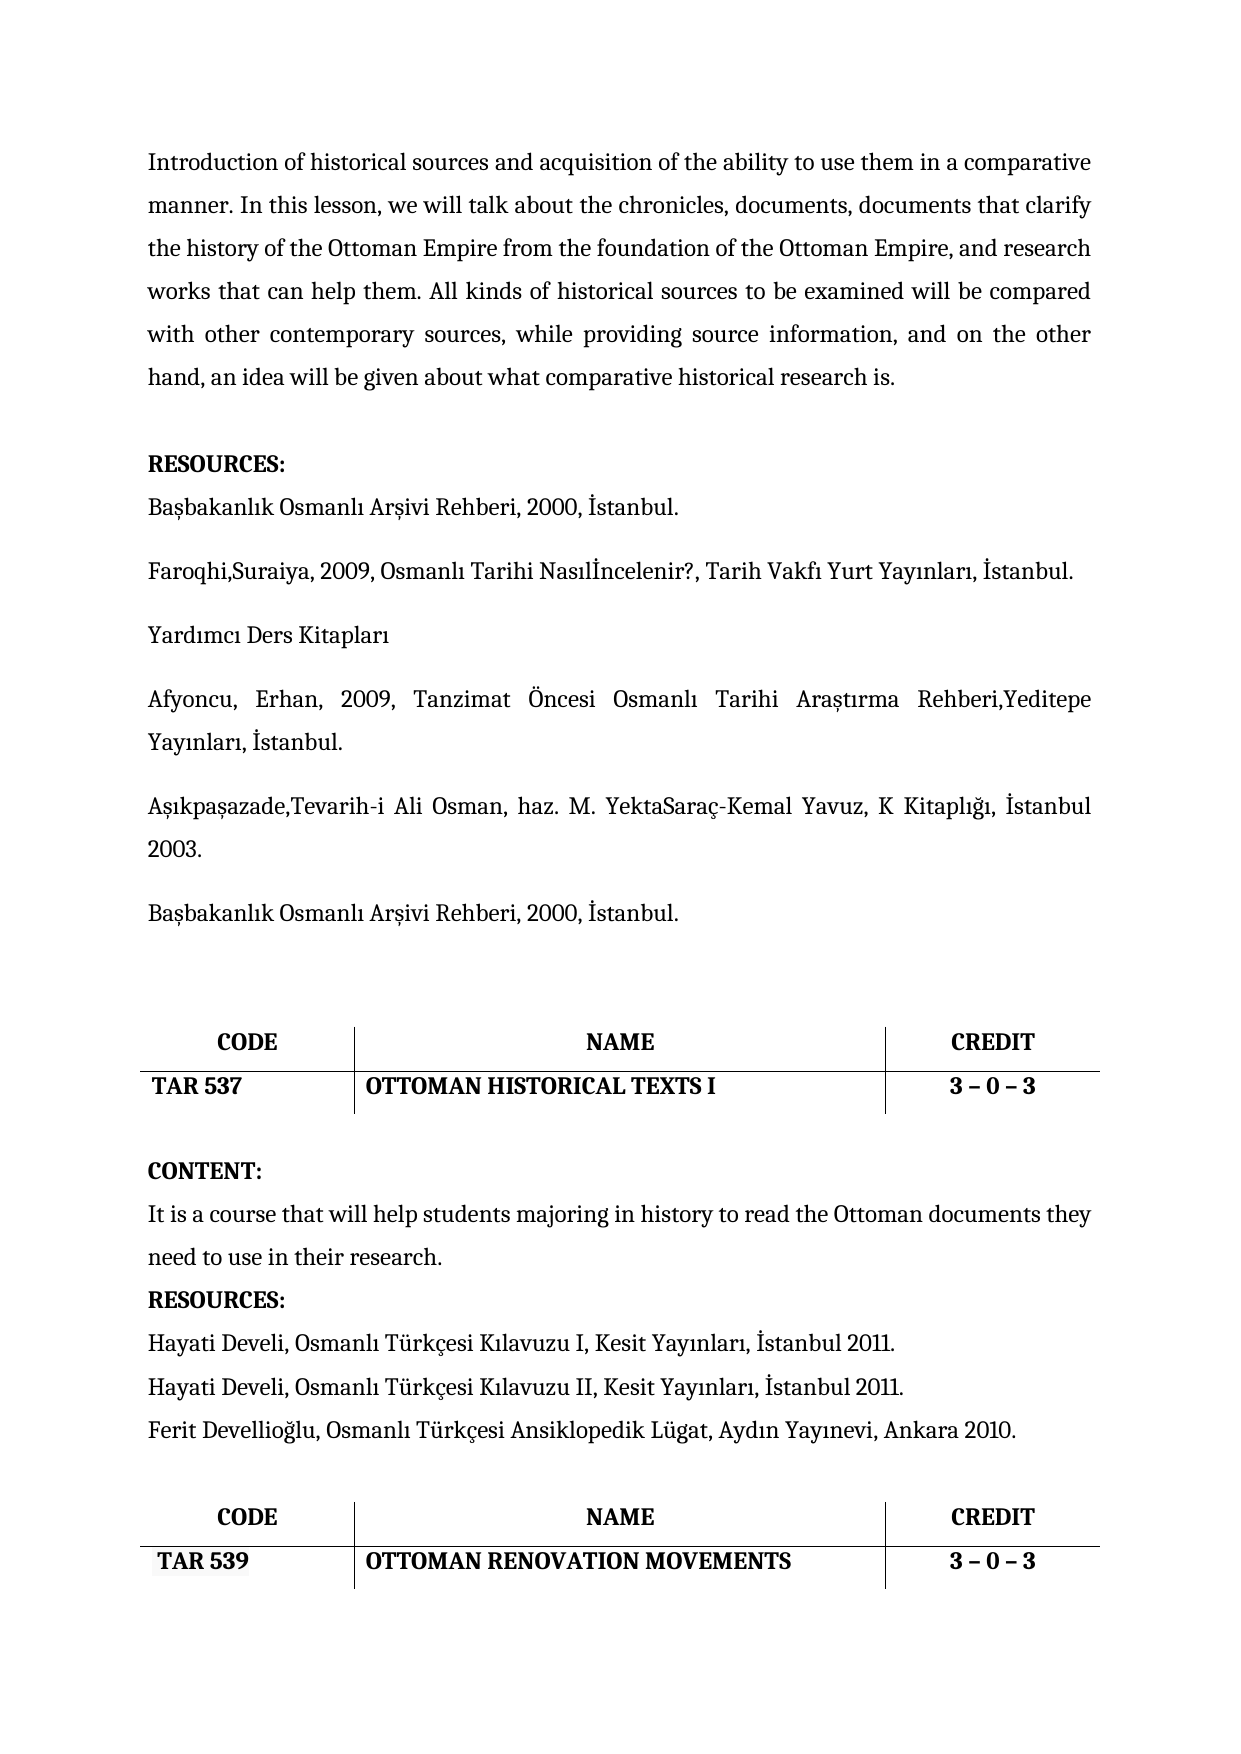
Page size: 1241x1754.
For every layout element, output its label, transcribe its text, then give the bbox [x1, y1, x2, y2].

text Aşıkpaşazade,Tevarih-i Ali Osman, haz. M. YektaSaraç-Kemal Yavuz, K Kitaplığı, İstanbul 2003. [148, 792, 1093, 863]
text RESOURCES: [148, 449, 1093, 478]
table_header CREDIT [886, 1027, 1100, 1071]
table_cell OTTOMAN RENOVATION MOVEMENTS [355, 1547, 885, 1589]
text CONTENT: [148, 1157, 1093, 1186]
text RESOURCES: [148, 1286, 1093, 1315]
table_header CODE [140, 1502, 354, 1546]
table_cell TAR 539 [140, 1547, 354, 1589]
text Başbakanlık Osmanlı Arşivi Rehberi, 2000, İstanbul. [148, 493, 1093, 521]
text Ferit Devellioğlu, Osmanlı Türkçesi Ansiklopedik Lügat, Aydın Yayınevi, Ankara 2010. [148, 1416, 1093, 1444]
text It is a course that will help students majoring in history to read the Ottoman documents they need to use in their research. [148, 1200, 1093, 1272]
table_cell OTTOMAN HISTORICAL TEXTS I [355, 1072, 885, 1114]
text Yardımcı Ders Kitapları [148, 621, 1093, 649]
table_header CREDIT [886, 1502, 1100, 1546]
table_cell TAR 537 [140, 1072, 354, 1114]
text Hayati Develi, Osmanlı Türkçesi Kılavuzu II, Kesit Yayınları, İstanbul 2011. [148, 1372, 1093, 1401]
table_header CODE [140, 1027, 354, 1071]
text Introduction of historical sources and acquisition of the ability to use them in a comparative manner. In this lesson, we will talk about the chronicles, documents, documents that clarify the history of the Ottoman Empire from the foundation of the Ottoman Empire, and research works that can help them. All kinds of historical sources to be examined will be compared with other contemporary sources, while providing source information, and on the other hand, an idea will be given about what comparative historical research is. [148, 148, 1093, 392]
table_header NAME [355, 1502, 885, 1546]
table_header NAME [355, 1027, 885, 1071]
table_cell 3 – 0 – 3 [886, 1072, 1100, 1114]
text Faroqhi,Suraiya, 2009, Osmanlı Tarihi Nasılİncelenir?, Tarih Vakfı Yurt Yayınları, İstanbul. [148, 557, 1093, 585]
text Afyoncu, Erhan, 2009, Tanzimat Öncesi Osmanlı Tarihi Araştırma Rehberi,Yeditepe Yayınları, İstanbul. [148, 684, 1093, 756]
text Başbakanlık Osmanlı Arşivi Rehberi, 2000, İstanbul. [148, 899, 1093, 927]
text Hayati Develi, Osmanlı Türkçesi Kılavuzu I, Kesit Yayınları, İstanbul 2011. [148, 1329, 1093, 1358]
table_cell 3 – 0 – 3 [886, 1547, 1100, 1589]
